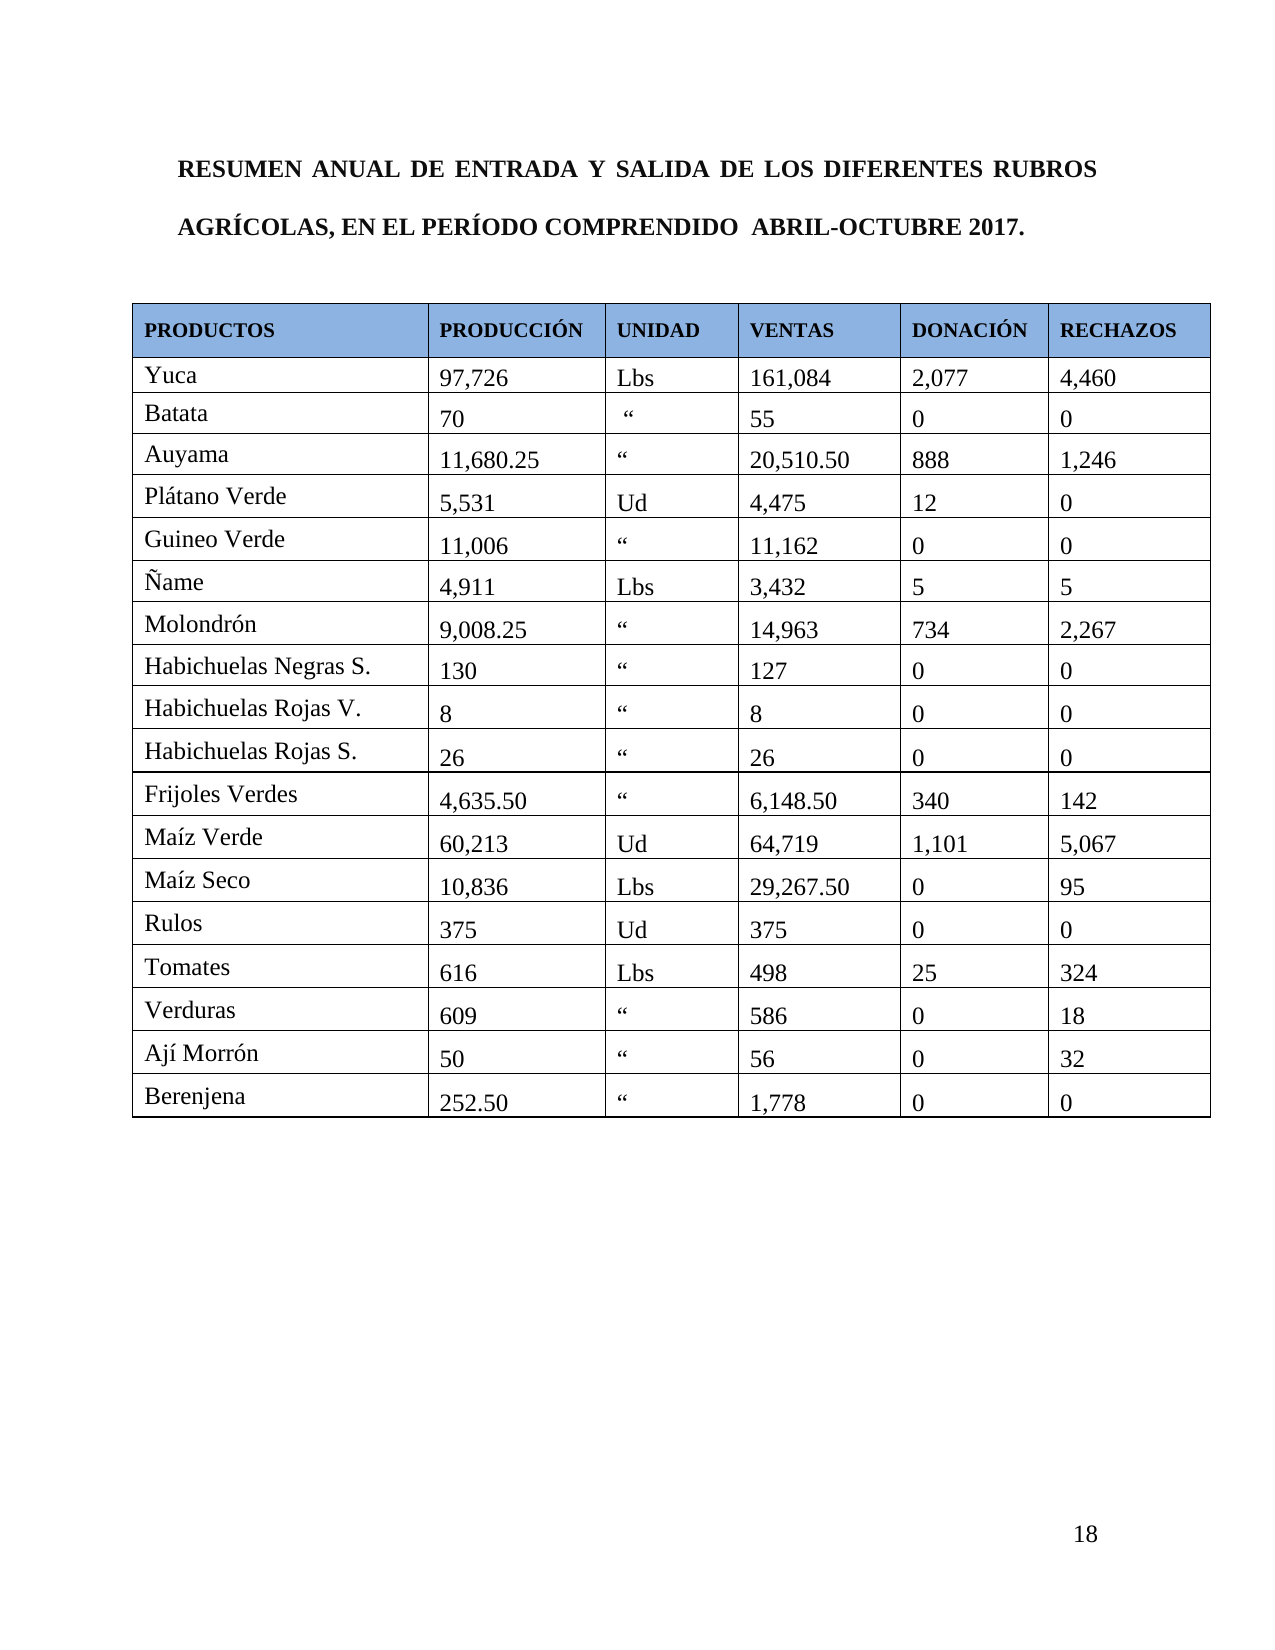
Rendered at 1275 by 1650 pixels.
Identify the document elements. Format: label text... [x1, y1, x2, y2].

table_header PRODUCTOS [133, 304, 428, 357]
table_cell “ [606, 1074, 738, 1116]
table_cell 0 [1049, 686, 1210, 728]
table_cell 252.50 [429, 1074, 605, 1116]
table_cell Rulos [133, 902, 428, 944]
table_cell 130 [429, 645, 605, 685]
table_cell “ [606, 602, 738, 644]
table_cell Molondrón [133, 602, 428, 644]
table_cell 0 [901, 1031, 1048, 1073]
table_cell 8 [739, 686, 900, 728]
table_cell 4,460 [1049, 358, 1210, 392]
table_cell 12 [901, 475, 1048, 517]
table_header UNIDAD [606, 304, 738, 357]
table_cell 11,162 [739, 518, 900, 560]
table_cell “ [606, 1031, 738, 1073]
table_cell Habichuelas Negras S. [133, 645, 428, 685]
table_cell 616 [429, 945, 605, 987]
table_cell 5,531 [429, 475, 605, 517]
table_cell 0 [901, 518, 1048, 560]
table_cell Yuca [133, 358, 428, 392]
table_cell “ [606, 729, 738, 771]
table_cell 11,680.25 [429, 434, 605, 474]
table_cell Guineo Verde [133, 518, 428, 560]
table_cell 6,148.50 [739, 773, 900, 814]
table_cell 2,077 [901, 358, 1048, 392]
table_cell Ñame [133, 561, 428, 601]
table_cell 142 [1049, 773, 1210, 814]
table_cell 0 [1049, 902, 1210, 944]
table_cell Ud [606, 902, 738, 944]
table_header RECHAZOS [1049, 304, 1210, 357]
table_cell 1,101 [901, 816, 1048, 858]
table_cell “ [606, 393, 738, 433]
table_cell Verduras [133, 988, 428, 1030]
table_cell Lbs [606, 358, 738, 392]
table_cell 375 [429, 902, 605, 944]
table_cell 5 [1049, 561, 1210, 601]
table_cell Ají Morrón [133, 1031, 428, 1073]
table_cell 1,778 [739, 1074, 900, 1116]
table_cell Batata [133, 393, 428, 433]
table_cell 1,246 [1049, 434, 1210, 474]
table_cell 50 [429, 1031, 605, 1073]
table_cell 161,084 [739, 358, 900, 392]
table_cell 0 [1049, 518, 1210, 560]
table_cell 10,836 [429, 859, 605, 901]
table_cell 0 [901, 729, 1048, 771]
table_cell 97,726 [429, 358, 605, 392]
table_cell Plátano Verde [133, 475, 428, 517]
table_cell 375 [739, 902, 900, 944]
table_cell “ [606, 518, 738, 560]
table_cell 0 [1049, 729, 1210, 771]
table_cell 29,267.50 [739, 859, 900, 901]
table_cell 498 [739, 945, 900, 987]
table_cell 0 [901, 902, 1048, 944]
table_cell 0 [1049, 393, 1210, 433]
table_cell 0 [901, 645, 1048, 685]
table_cell 0 [1049, 1074, 1210, 1116]
table_cell 18 [1049, 988, 1210, 1030]
table_cell 609 [429, 988, 605, 1030]
table_cell “ [606, 773, 738, 814]
table_cell 324 [1049, 945, 1210, 987]
table_cell 4,911 [429, 561, 605, 601]
table_cell 11,006 [429, 518, 605, 560]
table_cell 8 [429, 686, 605, 728]
table_cell Habichuelas Rojas S. [133, 729, 428, 771]
table_cell 95 [1049, 859, 1210, 901]
table_cell 127 [739, 645, 900, 685]
table_cell 0 [1049, 645, 1210, 685]
table_cell 60,213 [429, 816, 605, 858]
table_cell 70 [429, 393, 605, 433]
table_cell 14,963 [739, 602, 900, 644]
table_header VENTAS [739, 304, 900, 357]
table_cell 0 [901, 988, 1048, 1030]
table_cell 5 [901, 561, 1048, 601]
table_header DONACIÓN [901, 304, 1048, 357]
table_cell 586 [739, 988, 900, 1030]
table_cell 888 [901, 434, 1048, 474]
table_cell 55 [739, 393, 900, 433]
table_cell Lbs [606, 945, 738, 987]
table_cell 0 [901, 393, 1048, 433]
table_cell Ud [606, 816, 738, 858]
table_cell 0 [901, 859, 1048, 901]
table_cell Frijoles Verdes [133, 773, 428, 814]
table_cell 340 [901, 773, 1048, 814]
table_cell 25 [901, 945, 1048, 987]
table_cell Lbs [606, 859, 738, 901]
text RESUMEN ANUAL DE ENTRADA Y SALIDA DE LOS DIFERENTES RUBROS AGRÍCOLAS, EN EL PERÍODO COMPRENDIDO ABRIL-OCTUBRE 2017. [177, 154, 1098, 241]
table_cell 0 [901, 686, 1048, 728]
table_cell 26 [739, 729, 900, 771]
table_cell 4,635.50 [429, 773, 605, 814]
table_cell 64,719 [739, 816, 900, 858]
table_cell Maíz Verde [133, 816, 428, 858]
table_cell Ud [606, 475, 738, 517]
table_cell “ [606, 434, 738, 474]
table_cell Berenjena [133, 1074, 428, 1116]
table_cell 32 [1049, 1031, 1210, 1073]
table_header PRODUCCIÓN [429, 304, 605, 357]
table_cell 0 [1049, 475, 1210, 517]
table_cell Lbs [606, 561, 738, 601]
table_cell Auyama [133, 434, 428, 474]
table_cell 4,475 [739, 475, 900, 517]
table_cell 20,510.50 [739, 434, 900, 474]
table_cell 56 [739, 1031, 900, 1073]
table_cell 5,067 [1049, 816, 1210, 858]
table_cell “ [606, 686, 738, 728]
table_cell Tomates [133, 945, 428, 987]
table_cell 0 [901, 1074, 1048, 1116]
table_cell “ [606, 988, 738, 1030]
table_cell “ [606, 645, 738, 685]
table_cell Maíz Seco [133, 859, 428, 901]
table_cell 2,267 [1049, 602, 1210, 644]
table_cell 3,432 [739, 561, 900, 601]
table_cell 9,008.25 [429, 602, 605, 644]
table_cell 26 [429, 729, 605, 771]
table_cell Habichuelas Rojas V. [133, 686, 428, 728]
table_cell 734 [901, 602, 1048, 644]
